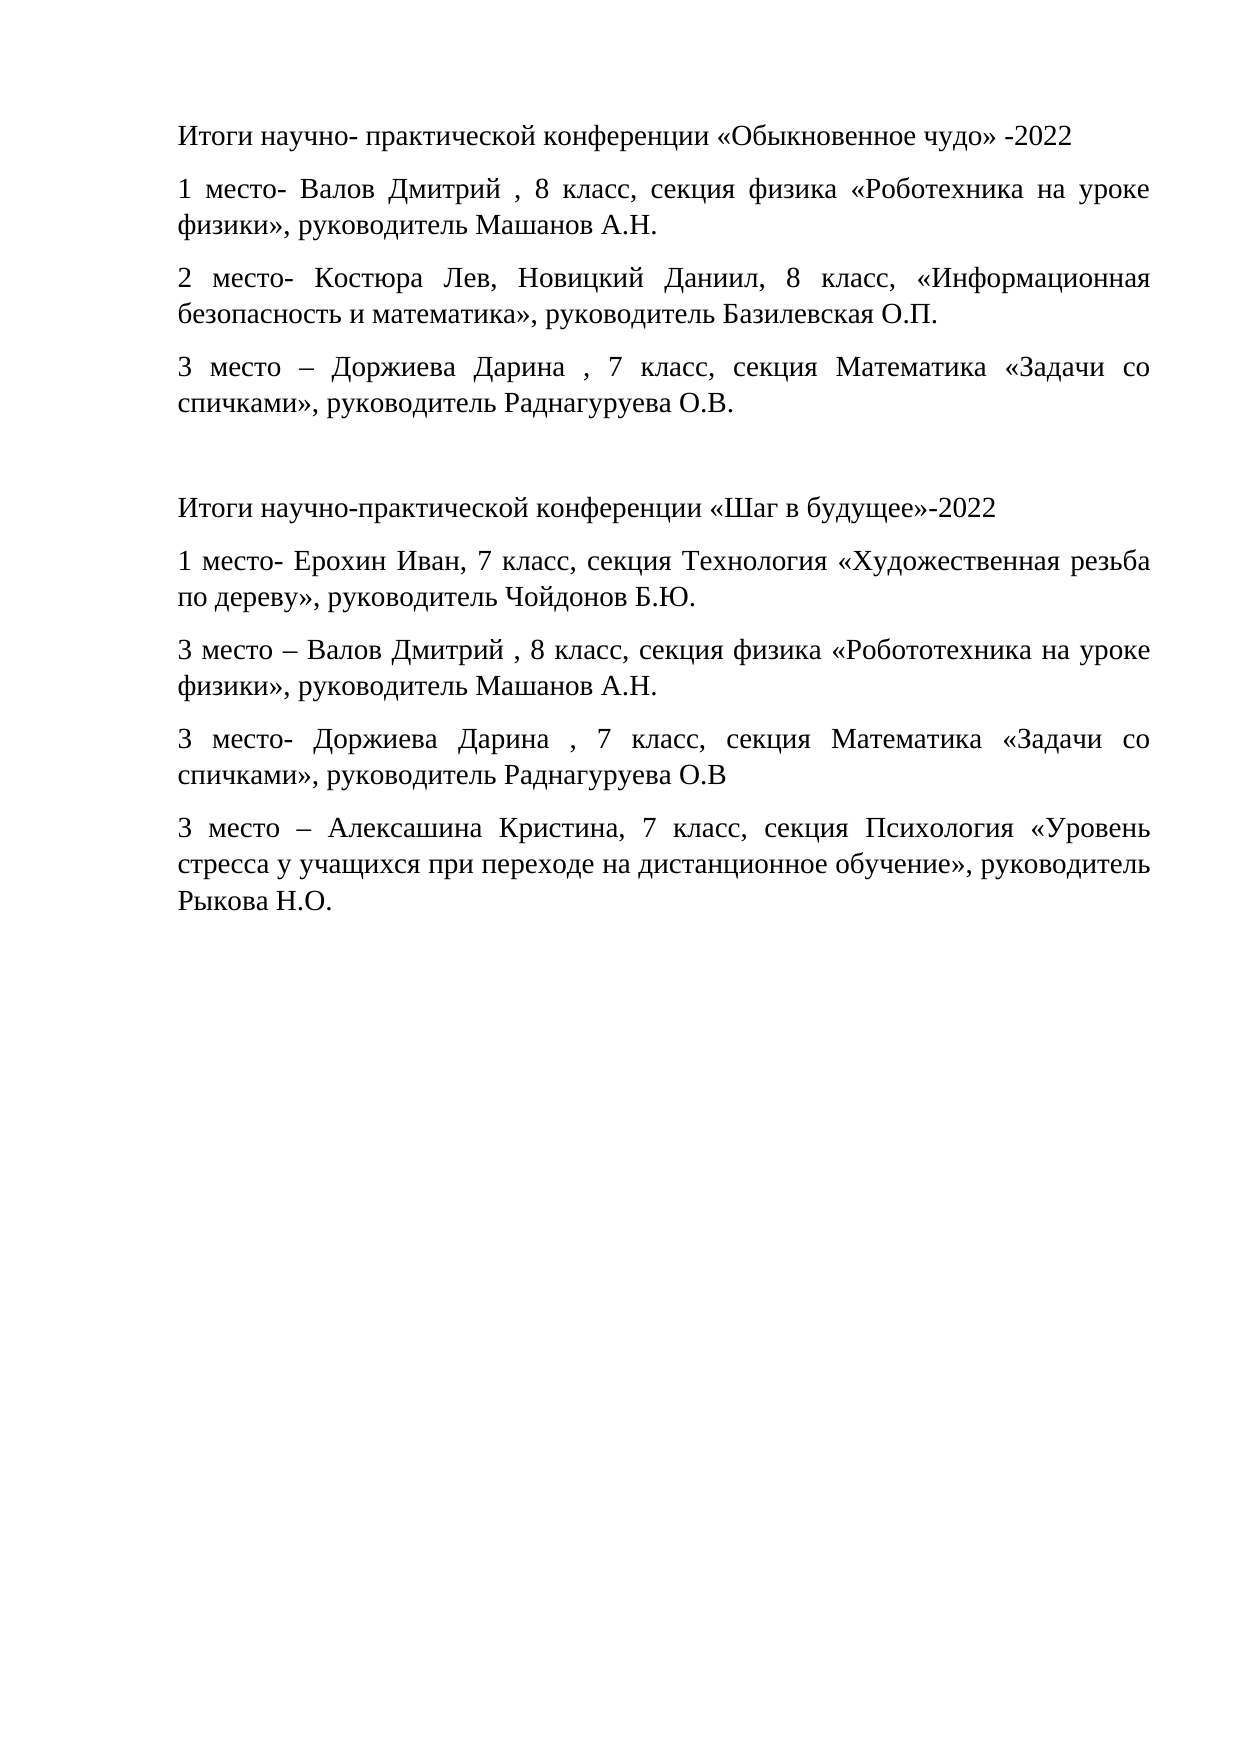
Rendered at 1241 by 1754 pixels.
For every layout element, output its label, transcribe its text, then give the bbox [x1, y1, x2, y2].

text 1 место- Валов Дмитрий , 8 класс, секция физика «Роботехника на уроке физики», руководитель Машанов А.Н. [177, 171, 1152, 241]
text 3 место – Алексашина Кристина, 7 класс, секция Психология «Уровень стресса у учащихся при переходе на дистанционное обучение», руководитель Рыкова Н.О. [177, 810, 1152, 916]
text Итоги научно-практической конференции «Шаг в будущее»-2022 [177, 491, 1152, 524]
text 3 место- Доржиева Дарина , 7 класс, секция Математика «Задачи со спичками», руководитель Раднагуруева О.В [177, 721, 1152, 791]
text 3 место – Доржиева Дарина , 7 класс, секция Математика «Задачи со спичками», руководитель Раднагуруева О.В. [177, 349, 1152, 418]
text 1 место- Ерохин Иван, 7 класс, секция Технология «Художественная резьба по дереву», руководитель Чойдонов Б.Ю. [177, 543, 1152, 613]
text Итоги научно- практической конференции «Обыкновенное чудо» -2022 [177, 118, 1152, 152]
text 2 место- Костюра Лев, Новицкий Даниил, 8 класс, «Информационная безопасность и математика», руководитель Базилевская О.П. [177, 260, 1152, 329]
text 3 место – Валов Дмитрий , 8 класс, секция физика «Робототехника на уроке физики», руководитель Машанов А.Н. [177, 632, 1152, 702]
